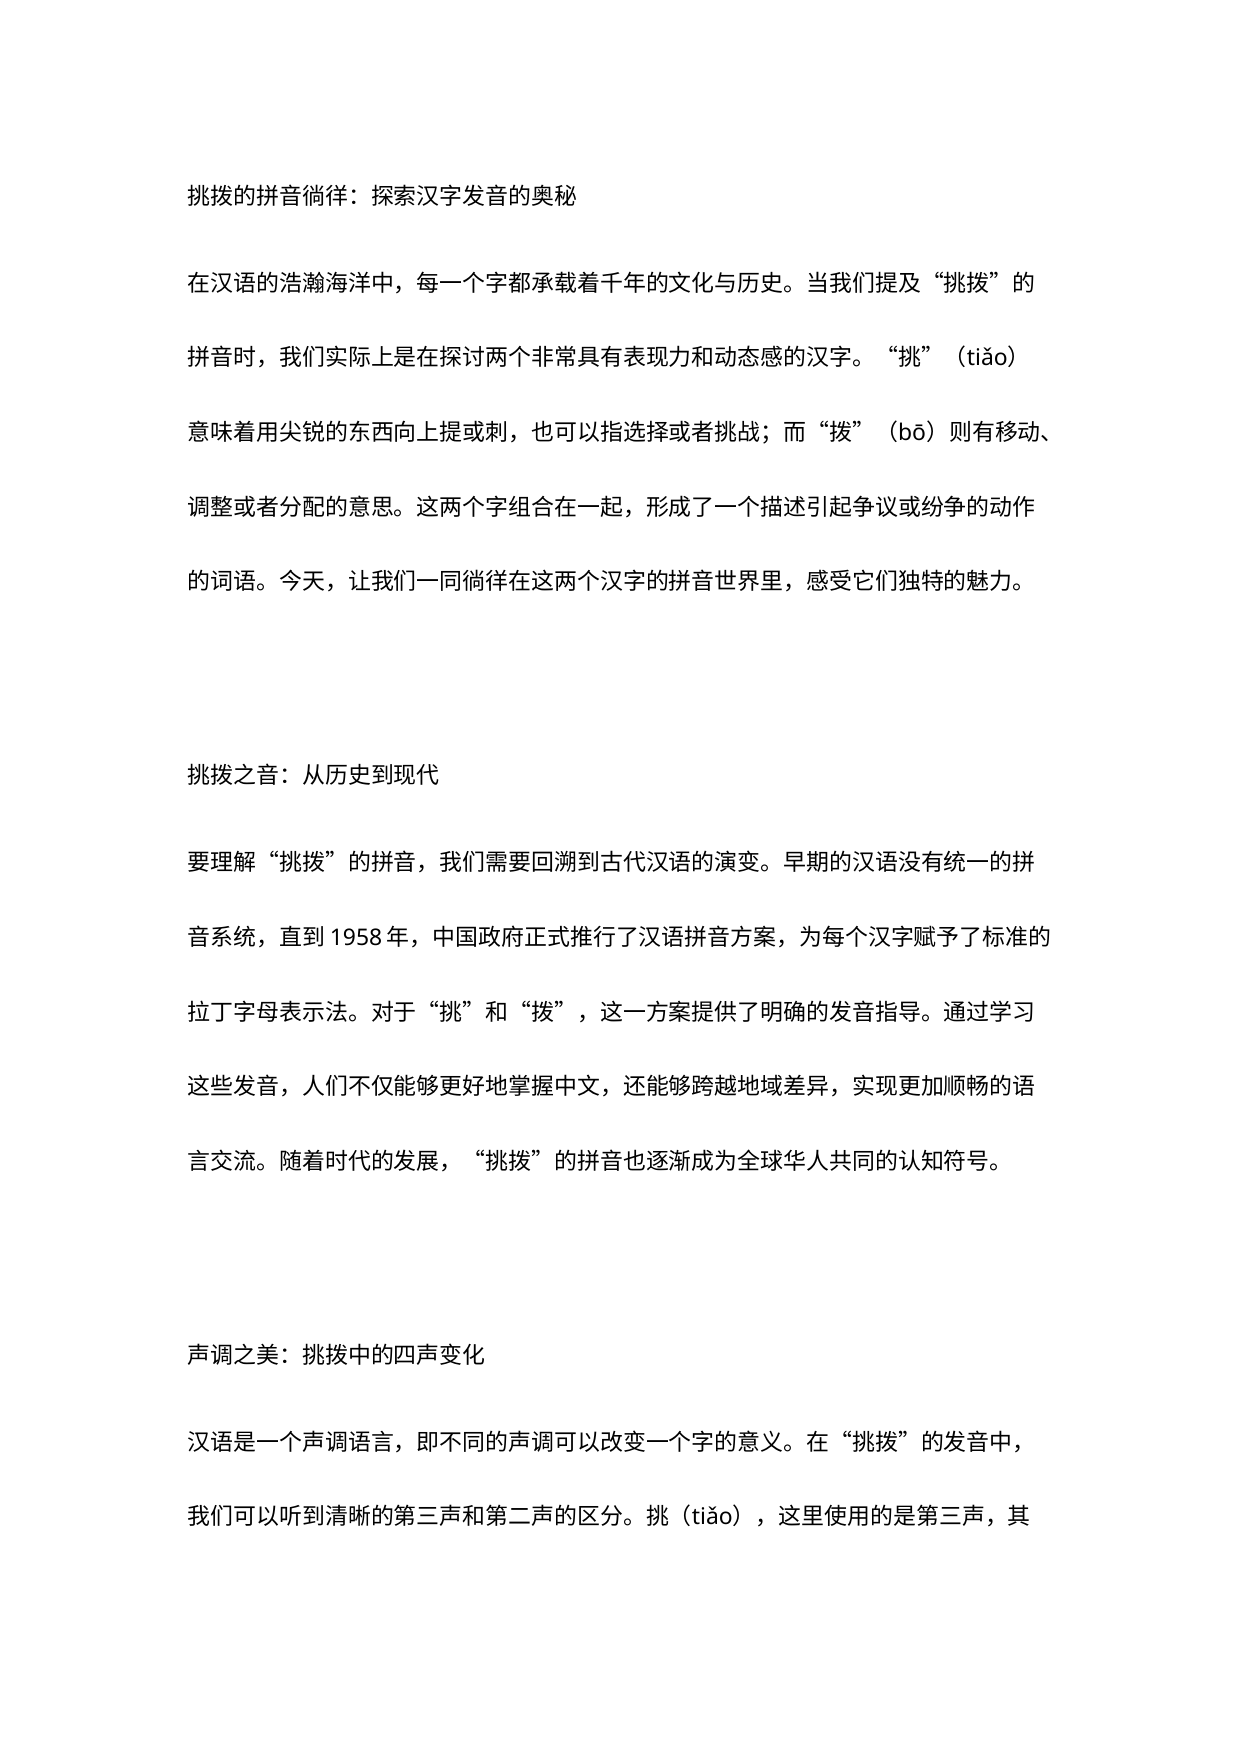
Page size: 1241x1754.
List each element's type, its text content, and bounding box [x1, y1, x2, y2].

text 要理解“挑拨”的拼音，我们需要回溯到古代汉语的演变。早期的汉语没有统一的拼音系统，直到1958年，中国政府正式推行了汉语拼音方案，为每个汉字赋予了标准的拉丁字母表示法。对于“挑”和“拨”，这一方案提供了明确的发音指导。通过学习这些发音，人们不仅能够更好地掌握中文，还能够跨越地域差异，实现更加顺畅的语言交流。随着时代的发展，“挑拨”的拼音也逐渐成为全球华人共同的认知符号。 [187, 828, 1053, 1192]
text 声调之美：挑拨中的四声变化 [187, 1321, 1053, 1386]
text 挑拨的拼音徜徉：探索汉字发音的奥秘 [187, 162, 1053, 227]
text 在汉语的浩瀚海洋中，每一个字都承载着千年的文化与历史。当我们提及“挑拨”的拼音时，我们实际上是在探讨两个非常具有表现力和动态感的汉字。“挑”（tiǎo）意味着用尖锐的东西向上提或刺，也可以指选择或者挑战；而“拨”（bō）则有移动、调整或者分配的意思。这两个字组合在一起，形成了一个描述引起争议或纷争的动作的词语。今天，让我们一同徜徉在这两个汉字的拼音世界里，感受它们独特的魅力。 [187, 248, 1053, 612]
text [187, 1408, 1053, 1547]
text 挑拨之音：从历史到现代 [187, 742, 1053, 807]
